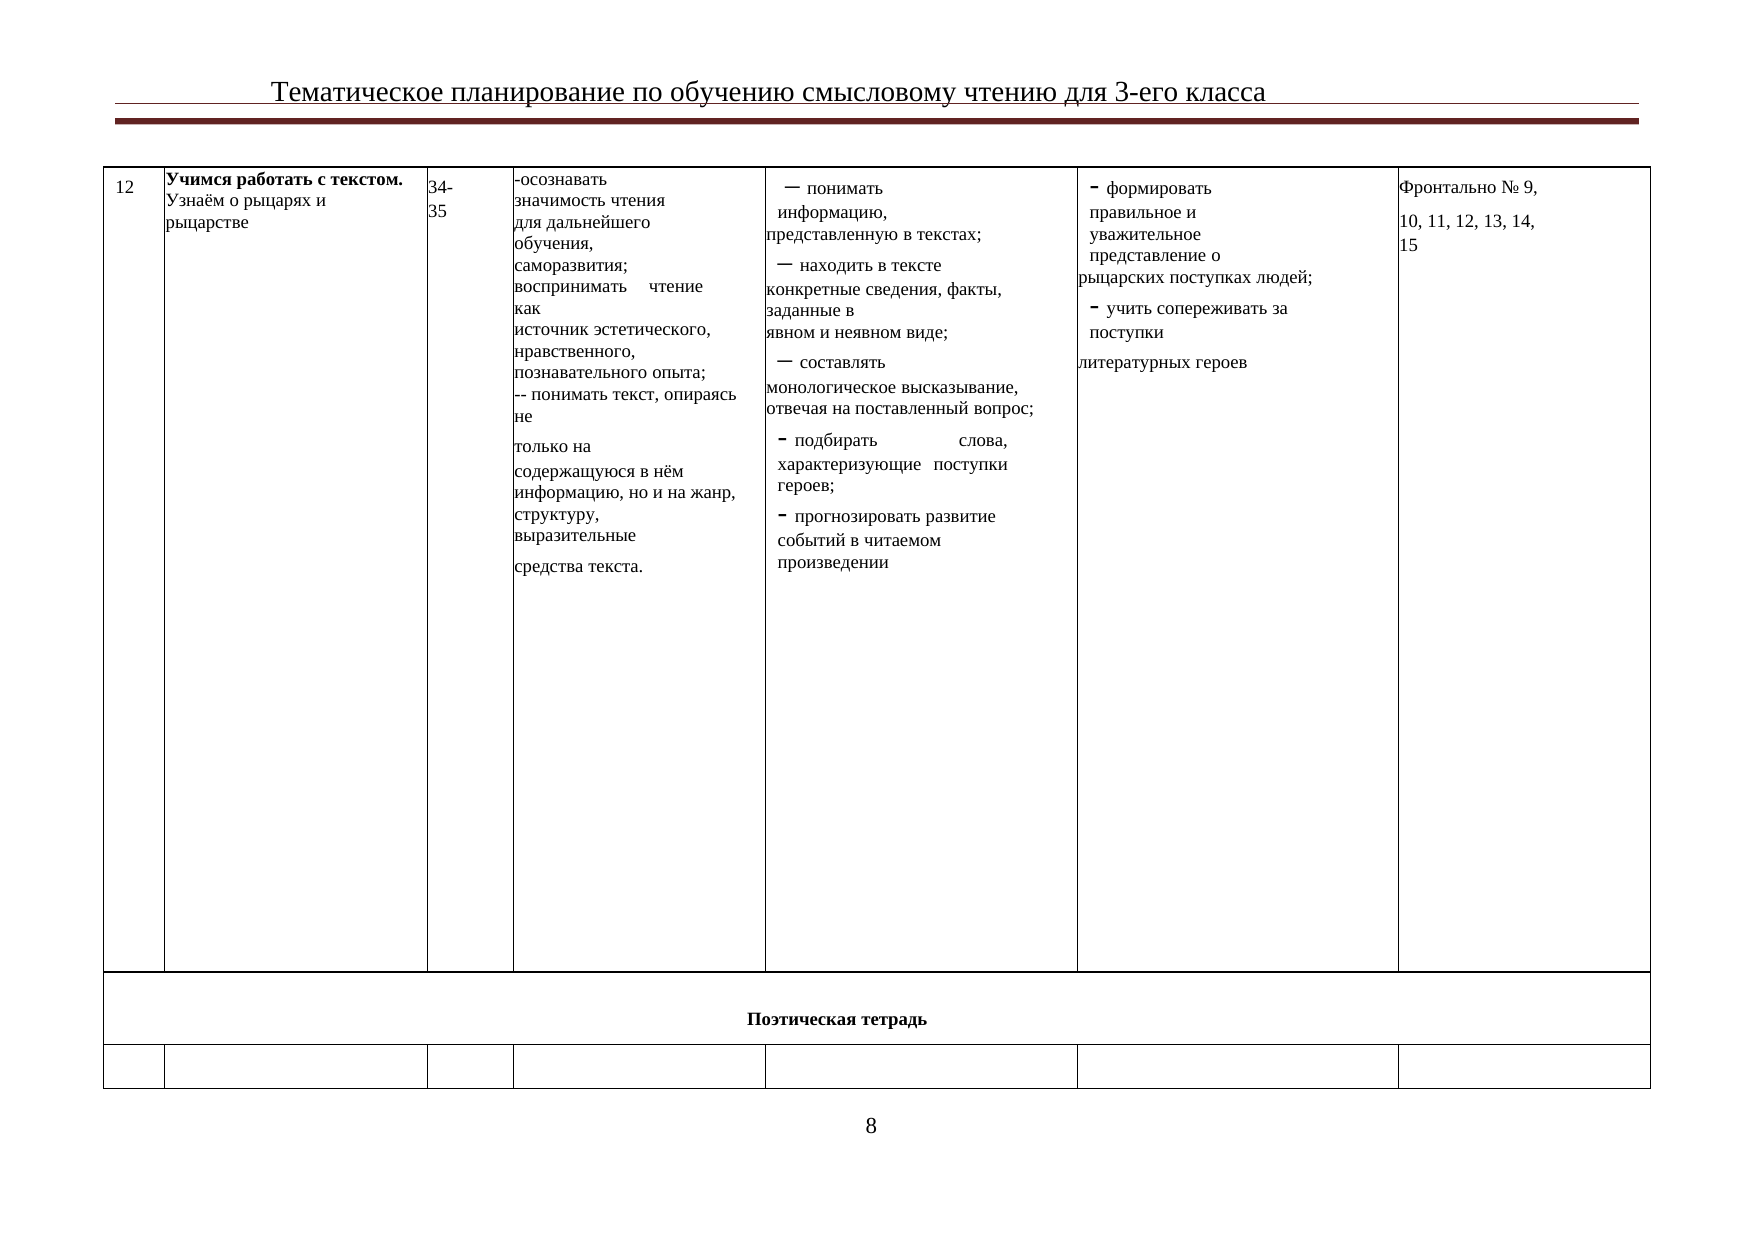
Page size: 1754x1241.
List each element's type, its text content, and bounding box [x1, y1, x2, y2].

table_cell [165, 1045, 427, 1088]
table_cell [428, 1045, 513, 1088]
table_header 12 [104, 168, 164, 971]
table_header Фронтально № 9, 10, 11, 12, 13, 14, 15 [1399, 168, 1650, 971]
table_cell Поэтическая тетрадь [104, 973, 1650, 1044]
table_cell [1399, 1045, 1650, 1088]
table_cell [766, 1045, 1077, 1088]
table_header формировать правильное и уважительное представление о рыцарских поступках людей; учить сопереживать за поступки литературных героев [1078, 168, 1398, 971]
table_header Учимся работать с текстом. Узнаём о рыцарях и рыцарстве [165, 168, 427, 971]
table_header -осознавать значимость чтения для дальнейшего обучения, саморазвития; воспринимать чтение как источник эстетического, нравственного, познавательного опыта; -- понимать текст, опираясь не только на содержащуюся в нём информацию, но и на жанр, структуру, выразительные средства текста. [514, 168, 765, 971]
table_cell [104, 1045, 164, 1088]
table_cell [1078, 1045, 1398, 1088]
table_header 34- 35 [428, 168, 513, 971]
table_header понимать информацию, представленную в текстах; находить в тексте конкретные сведения, факты, заданные в явном и неявном виде; составлять монологическое высказывание, отвечая на поставленный вопрос; подбирать слова, характеризующие поступки героев; прогнозировать развитие событий в читаемом произведении [766, 168, 1077, 971]
table_cell [514, 1045, 765, 1088]
